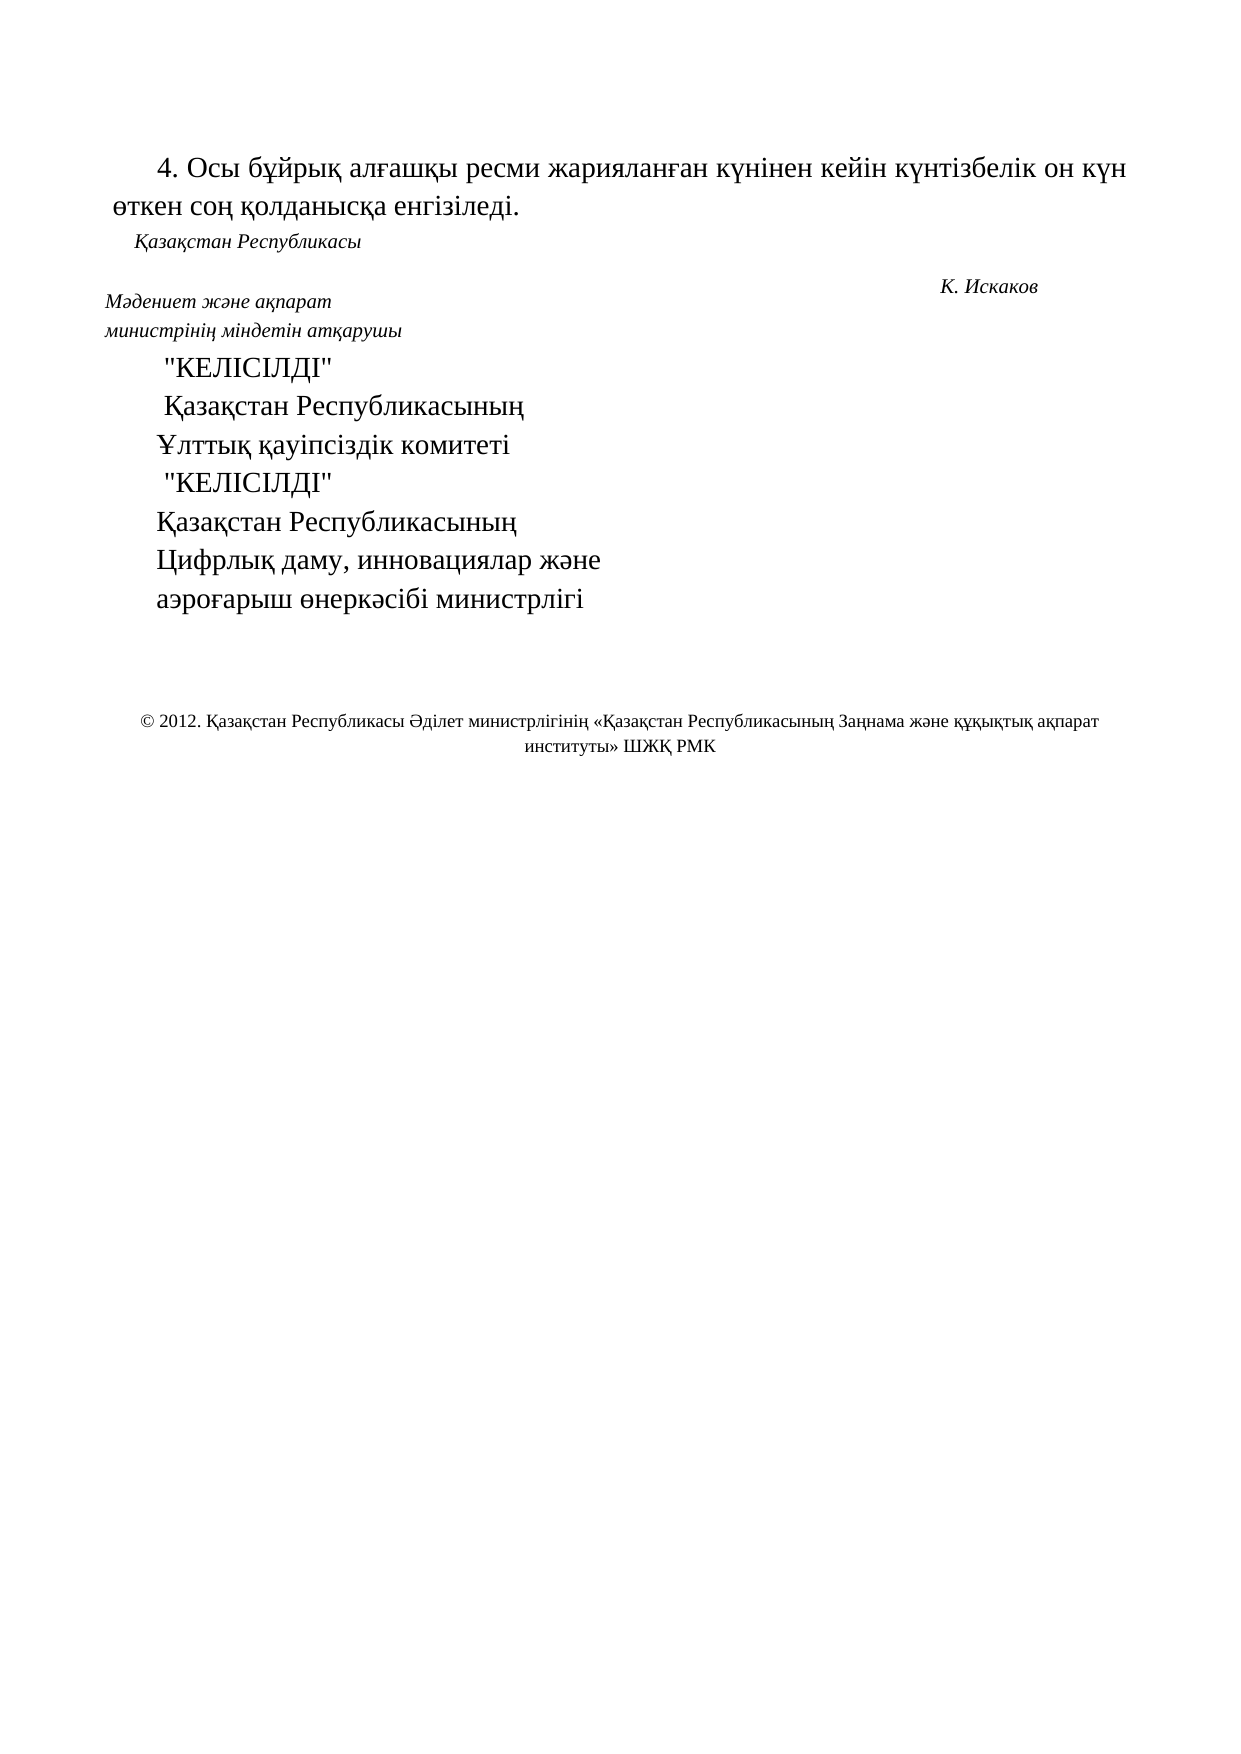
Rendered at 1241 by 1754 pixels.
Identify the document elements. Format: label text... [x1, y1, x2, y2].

text Ұлттық қауіпсіздік комитеті [112, 427, 1128, 460]
table_header Қазақстан Республикасы Мәдениет және ақпарат министрінің міндетін атқарушы [101, 227, 939, 350]
text Цифрлық даму, инновациялар және [112, 542, 1128, 576]
text "КЕЛІСІЛДІ" [112, 465, 1128, 499]
text © 2012. Қазақстан Республикасы Әділет министрлігінің «Қазақстан Республикасының Заңнама және құқықтық ақпарат институты» ШЖҚ РМК [112, 710, 1128, 757]
text Қазақстан Республикасының [112, 388, 1128, 422]
table_header К. Искаков [939, 227, 1240, 350]
text Қазақстан Республикасының [112, 504, 1128, 537]
text "КЕЛІСІЛДІ" [112, 350, 1128, 383]
text 4. Осы бұйрық алғашқы ресми жарияланған күнінен кейін күнтізбелік он күн өткен соң қолданысқа енгізіледі. [112, 150, 1128, 222]
text аэроғарыш өнеркәсібі министрлігі [112, 581, 1128, 614]
